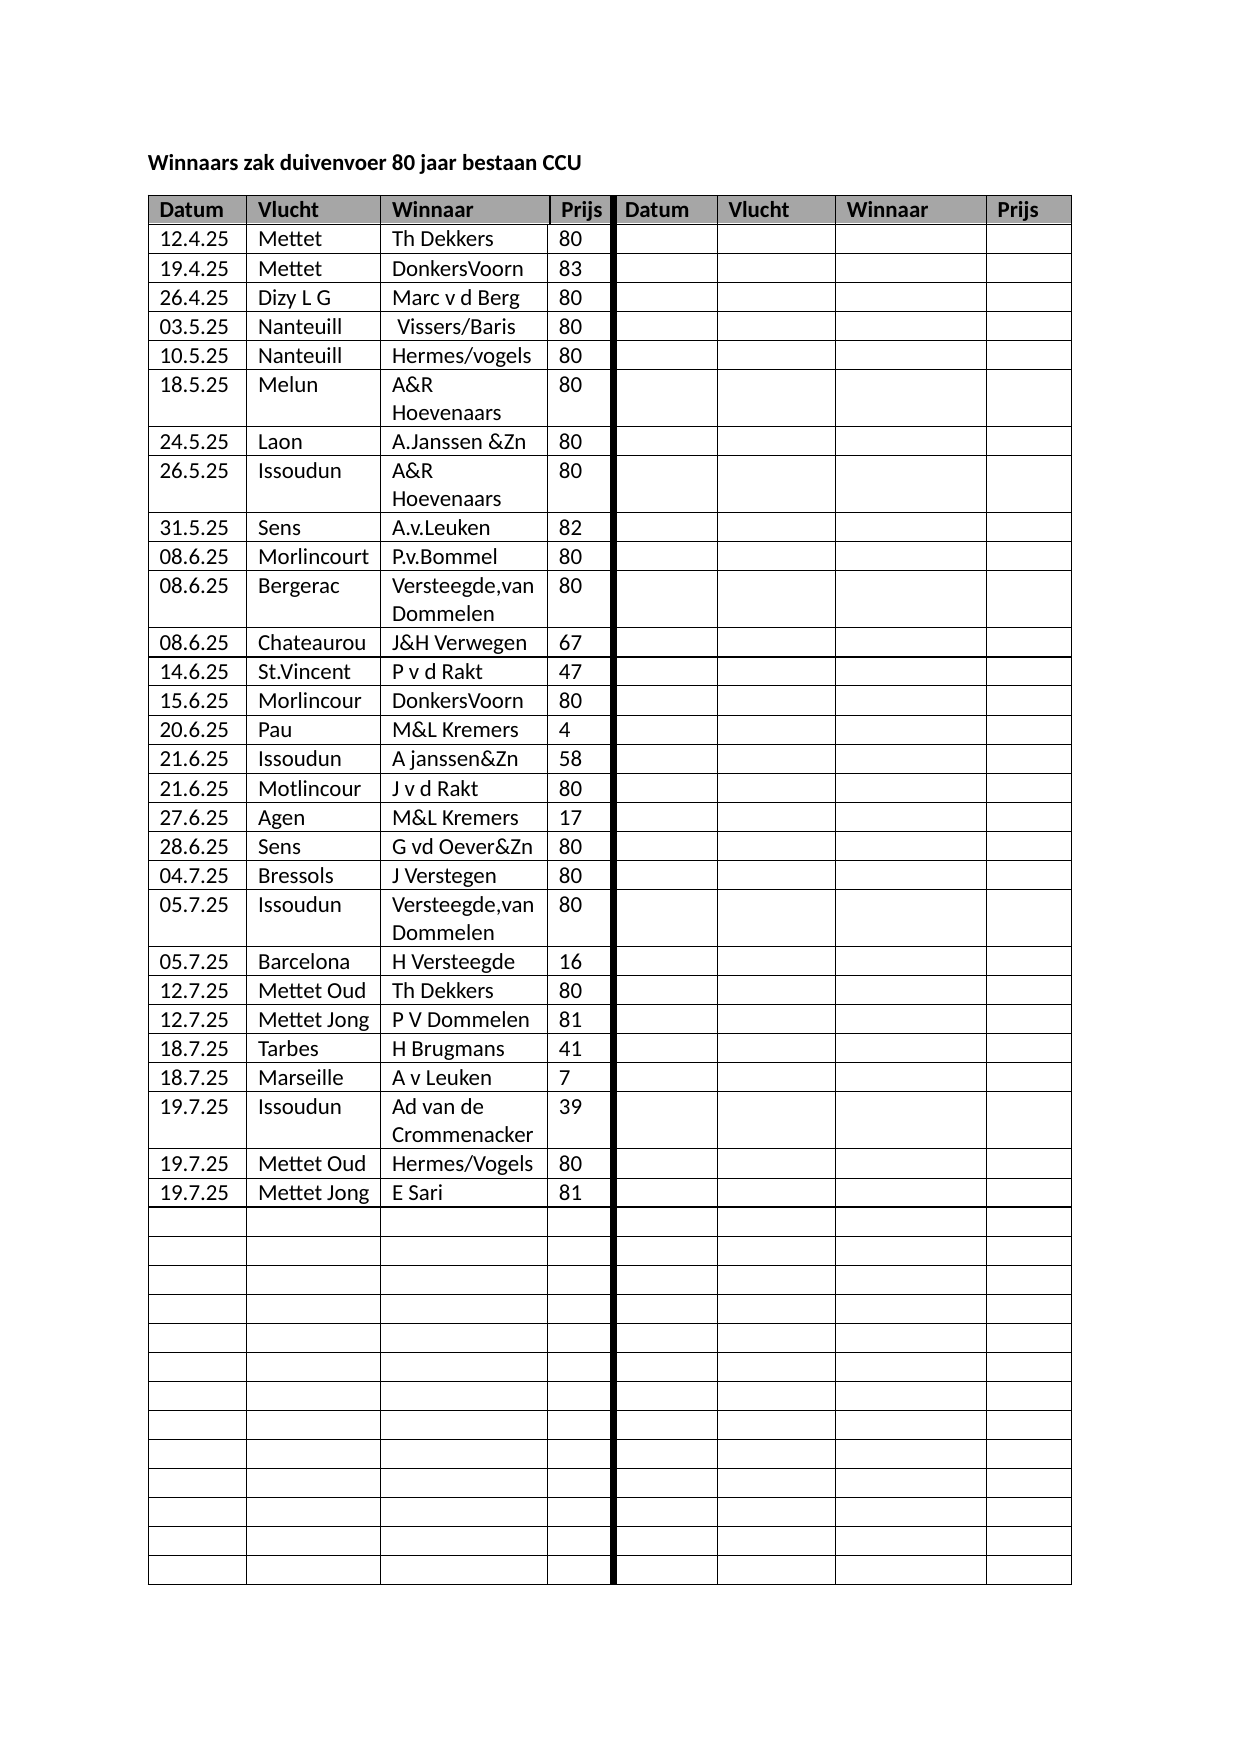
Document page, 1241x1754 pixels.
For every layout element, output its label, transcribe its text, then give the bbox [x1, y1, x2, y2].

table_cell [381, 1324, 547, 1352]
table_cell [836, 803, 986, 831]
table_cell 80 [548, 774, 610, 802]
table_cell 80 [548, 832, 610, 860]
table_cell M&L Kremers [381, 803, 547, 831]
table_cell [836, 1411, 986, 1439]
table_cell [548, 1440, 610, 1468]
table_cell [836, 1034, 986, 1062]
table_cell [718, 1208, 835, 1236]
table_cell [617, 716, 717, 743]
table_cell [836, 312, 986, 340]
table_cell Hermes/vogels [381, 341, 547, 369]
table_header Winnaar [836, 196, 986, 223]
table_cell [987, 456, 1071, 512]
table_cell [149, 1295, 246, 1323]
table_cell [548, 1498, 610, 1526]
table_cell A&R Hoevenaars [381, 370, 547, 426]
table_cell [987, 1149, 1071, 1177]
table_cell [718, 225, 835, 253]
table_cell [617, 1324, 717, 1352]
table_cell [149, 1411, 246, 1439]
table_cell [617, 1063, 717, 1091]
table_cell 05.7.25 [149, 890, 246, 946]
table_cell 80 [548, 427, 610, 455]
table_cell [987, 427, 1071, 455]
table_cell [718, 1440, 835, 1468]
text Winnaars zak duivenvoer 80 jaar bestaan CCU [148, 148, 1093, 176]
table_cell [987, 312, 1071, 340]
table_cell [987, 1469, 1071, 1497]
table_cell [381, 1469, 547, 1497]
table_cell [718, 370, 835, 426]
table_cell Mettet [247, 254, 380, 282]
table_cell [987, 658, 1071, 685]
table_cell 04.7.25 [149, 861, 246, 889]
table_cell Morlincourt [247, 542, 380, 570]
table_cell [718, 890, 835, 946]
table_cell [548, 1556, 610, 1584]
table_cell 80 [548, 370, 610, 426]
table_cell A&R Hoevenaars [381, 456, 547, 512]
table_cell [718, 1063, 835, 1091]
table_cell [718, 1149, 835, 1177]
table_cell Issoudun [247, 745, 380, 773]
table_cell [836, 427, 986, 455]
table_cell 31.5.25 [149, 513, 246, 541]
table_cell [617, 1034, 717, 1062]
table_cell [718, 628, 835, 656]
table_cell 80 [548, 225, 610, 253]
table_cell [987, 1179, 1071, 1206]
table_cell Agen [247, 803, 380, 831]
table_cell 16 [548, 947, 610, 975]
table_cell Melun [247, 370, 380, 426]
table_cell [987, 686, 1071, 714]
table_cell [718, 456, 835, 512]
table_cell [381, 1411, 547, 1439]
table_cell A.Janssen &Zn [381, 427, 547, 455]
table_cell 17 [548, 803, 610, 831]
table_cell 12.7.25 [149, 976, 246, 1004]
table_cell 7 [548, 1063, 610, 1091]
table_cell [987, 628, 1071, 656]
table_cell [617, 456, 717, 512]
table_cell [247, 1266, 380, 1294]
table_cell [149, 1556, 246, 1584]
table_cell 03.5.25 [149, 312, 246, 340]
table_cell [617, 628, 717, 656]
table_cell [617, 1411, 717, 1439]
table_cell Hermes/Vogels [381, 1149, 547, 1177]
table_cell [718, 1527, 835, 1555]
table_cell [381, 1556, 547, 1584]
table_cell [718, 861, 835, 889]
table_cell 19.4.25 [149, 254, 246, 282]
table_cell [381, 1440, 547, 1468]
table_cell 82 [548, 513, 610, 541]
table_cell Marc v d Berg [381, 283, 547, 311]
table_cell [836, 832, 986, 860]
table_cell [987, 283, 1071, 311]
table_cell [617, 686, 717, 714]
table_cell [381, 1382, 547, 1410]
table_cell [987, 976, 1071, 1004]
table_cell 80 [548, 890, 610, 946]
table_cell 81 [548, 1005, 610, 1033]
table_cell [548, 1324, 610, 1352]
table_cell [987, 571, 1071, 627]
table_cell Pau [247, 716, 380, 743]
table_cell 21.6.25 [149, 745, 246, 773]
table_cell 58 [548, 745, 610, 773]
table_cell [718, 1266, 835, 1294]
table_cell [836, 1295, 986, 1323]
table_cell [149, 1237, 246, 1264]
table_cell [548, 1382, 610, 1410]
table_cell Marseille [247, 1063, 380, 1091]
table_header Prijs [551, 196, 610, 223]
table_cell [836, 542, 986, 570]
table_cell [247, 1382, 380, 1410]
table_cell 28.6.25 [149, 832, 246, 860]
table_cell [247, 1237, 380, 1264]
table_cell [836, 686, 986, 714]
table_cell [836, 1092, 986, 1148]
table_cell [617, 803, 717, 831]
table_cell [718, 1237, 835, 1264]
table_cell Bressols [247, 861, 380, 889]
table_cell 08.6.25 [149, 542, 246, 570]
table_cell [617, 658, 717, 685]
table_cell [836, 1237, 986, 1264]
table_cell Barcelona [247, 947, 380, 975]
table_cell [836, 1382, 986, 1410]
table_cell 14.6.25 [149, 658, 246, 685]
table_cell [718, 1324, 835, 1352]
table_cell [149, 1498, 246, 1526]
table_cell [987, 861, 1071, 889]
table_cell 18.5.25 [149, 370, 246, 426]
table_cell Sens [247, 832, 380, 860]
table_cell [836, 456, 986, 512]
table_cell A janssen&Zn [381, 745, 547, 773]
table_cell [718, 513, 835, 541]
table_cell [987, 890, 1071, 946]
table_cell [247, 1295, 380, 1323]
table_cell 10.5.25 [149, 341, 246, 369]
table_cell [617, 1005, 717, 1033]
table_cell [718, 1382, 835, 1410]
table_cell [381, 1266, 547, 1294]
table_cell 67 [548, 628, 610, 656]
table_cell 12.7.25 [149, 1005, 246, 1033]
table_cell [836, 976, 986, 1004]
table_cell Nanteuill [247, 341, 380, 369]
table_cell [836, 1266, 986, 1294]
table_cell [617, 1179, 717, 1206]
table_cell [718, 686, 835, 714]
table_cell [617, 1295, 717, 1323]
table_cell [149, 1382, 246, 1410]
table_cell [617, 370, 717, 426]
table_cell [987, 1382, 1071, 1410]
table_cell [718, 1498, 835, 1526]
table_cell [617, 1092, 717, 1148]
table_cell [617, 1440, 717, 1468]
table_cell [247, 1498, 380, 1526]
table_header Winnaar [381, 196, 549, 223]
table_cell [718, 312, 835, 340]
table_cell P.v.Bommel [381, 542, 547, 570]
table_cell [718, 1295, 835, 1323]
table_cell [836, 628, 986, 656]
table_cell [987, 716, 1071, 743]
table_cell [836, 716, 986, 743]
table_cell [617, 1469, 717, 1497]
table_cell [987, 1498, 1071, 1526]
table_cell Th Dekkers [381, 976, 547, 1004]
table_cell [617, 542, 717, 570]
table_cell [718, 1034, 835, 1062]
table_cell [987, 803, 1071, 831]
table_cell [987, 1353, 1071, 1381]
table_cell [987, 745, 1071, 773]
table_cell [548, 1237, 610, 1264]
table_cell [381, 1295, 547, 1323]
table_cell 41 [548, 1034, 610, 1062]
table_cell [718, 832, 835, 860]
table_cell Mettet Jong [247, 1005, 380, 1033]
table_cell [617, 341, 717, 369]
table_cell 20.6.25 [149, 716, 246, 743]
table_cell 39 [548, 1092, 610, 1148]
table_cell Sens [247, 513, 380, 541]
table_cell 80 [548, 312, 610, 340]
table_header Datum [149, 196, 246, 223]
table_cell [247, 1411, 380, 1439]
table_cell [617, 774, 717, 802]
table_cell [247, 1353, 380, 1381]
table_cell Mettet Jong [247, 1179, 380, 1206]
table_cell Chateaurou [247, 628, 380, 656]
table_cell [987, 1295, 1071, 1323]
table_cell [617, 861, 717, 889]
table_cell [836, 1527, 986, 1555]
table_cell [149, 1353, 246, 1381]
table_cell [718, 571, 835, 627]
table_cell 80 [548, 686, 610, 714]
table_cell [718, 1005, 835, 1033]
table_cell [987, 225, 1071, 253]
table_cell [987, 774, 1071, 802]
table_cell [836, 861, 986, 889]
table_cell [718, 1179, 835, 1206]
table_cell [836, 254, 986, 282]
table_cell [718, 341, 835, 369]
table_cell [617, 1266, 717, 1294]
table_cell [617, 283, 717, 311]
table_cell [247, 1324, 380, 1352]
table_cell 19.7.25 [149, 1179, 246, 1206]
table_cell [617, 832, 717, 860]
table_cell A v Leuken [381, 1063, 547, 1091]
table_cell 05.7.25 [149, 947, 246, 975]
table_cell DonkersVoorn [381, 254, 547, 282]
table_cell Issoudun [247, 1092, 380, 1148]
table_cell [987, 1324, 1071, 1352]
table_cell [987, 1005, 1071, 1033]
table_cell [149, 1527, 246, 1555]
table_cell Laon [247, 427, 380, 455]
table_cell Issoudun [247, 890, 380, 946]
table_cell 26.5.25 [149, 456, 246, 512]
table_cell 19.7.25 [149, 1149, 246, 1177]
table_cell Vissers/Baris [381, 312, 547, 340]
table_cell [836, 1179, 986, 1206]
table_cell [987, 370, 1071, 426]
table_cell [617, 1498, 717, 1526]
table_cell [548, 1295, 610, 1323]
table_cell [987, 254, 1071, 282]
table_cell 27.6.25 [149, 803, 246, 831]
table_header Vlucht [718, 196, 835, 223]
table_cell 47 [548, 658, 610, 685]
table_cell [381, 1208, 547, 1236]
table_cell P V Dommelen [381, 1005, 547, 1033]
table_cell Mettet Oud [247, 976, 380, 1004]
table_cell 83 [548, 254, 610, 282]
table_cell [987, 832, 1071, 860]
table_cell 80 [548, 976, 610, 1004]
table_cell [548, 1411, 610, 1439]
table_cell St.Vincent [247, 658, 380, 685]
table_cell 80 [548, 861, 610, 889]
table_cell 19.7.25 [149, 1092, 246, 1148]
table_cell Tarbes [247, 1034, 380, 1062]
table_cell [617, 254, 717, 282]
table_cell [987, 1063, 1071, 1091]
table_cell Ad van de Crommenacker [381, 1092, 547, 1148]
table_cell [836, 1149, 986, 1177]
table_cell 21.6.25 [149, 774, 246, 802]
table_cell [381, 1353, 547, 1381]
table_cell [987, 1092, 1071, 1148]
table_header Prijs [987, 196, 1071, 223]
table_cell [617, 312, 717, 340]
table_cell [836, 1440, 986, 1468]
table_cell [617, 513, 717, 541]
table_cell [836, 1005, 986, 1033]
table_cell [247, 1469, 380, 1497]
table_cell 24.5.25 [149, 427, 246, 455]
table_cell Th Dekkers [381, 225, 547, 253]
table_cell 18.7.25 [149, 1063, 246, 1091]
table_cell [617, 947, 717, 975]
table_cell [987, 1440, 1071, 1468]
table_cell 80 [548, 542, 610, 570]
table_cell [149, 1440, 246, 1468]
table_cell [617, 976, 717, 1004]
table_cell 08.6.25 [149, 628, 246, 656]
table_cell [617, 427, 717, 455]
table_cell [718, 1353, 835, 1381]
table_cell [836, 225, 986, 253]
table_cell [836, 1208, 986, 1236]
table_cell [247, 1527, 380, 1555]
table_cell Mettet Oud [247, 1149, 380, 1177]
table_cell Morlincour [247, 686, 380, 714]
table_cell P v d Rakt [381, 658, 547, 685]
table_cell [987, 1237, 1071, 1264]
table_cell 08.6.25 [149, 571, 246, 627]
table_cell [617, 571, 717, 627]
table_cell [718, 427, 835, 455]
table_cell [381, 1527, 547, 1555]
table_cell [617, 1237, 717, 1264]
table_cell 15.6.25 [149, 686, 246, 714]
table_cell J v d Rakt [381, 774, 547, 802]
table_cell [548, 1527, 610, 1555]
table_cell J&H Verwegen [381, 628, 547, 656]
table_cell [836, 571, 986, 627]
table_cell [548, 1266, 610, 1294]
table_cell E Sari [381, 1179, 547, 1206]
table_cell 80 [548, 341, 610, 369]
table_cell [987, 1411, 1071, 1439]
table_cell [836, 370, 986, 426]
table_cell [987, 1556, 1071, 1584]
table_cell Motlincour [247, 774, 380, 802]
table_cell [987, 1266, 1071, 1294]
table_cell [247, 1440, 380, 1468]
table_cell H Brugmans [381, 1034, 547, 1062]
table_cell [718, 745, 835, 773]
table_cell [617, 225, 717, 253]
table_cell [836, 658, 986, 685]
table_cell Mettet [247, 225, 380, 253]
table_header Datum [617, 196, 717, 223]
table_cell 26.4.25 [149, 283, 246, 311]
table_cell [718, 254, 835, 282]
table_cell [381, 1498, 547, 1526]
table_cell 80 [548, 283, 610, 311]
table_cell [836, 1556, 986, 1584]
table_cell [718, 658, 835, 685]
table_cell [987, 1527, 1071, 1555]
table_cell [617, 1149, 717, 1177]
table_cell [836, 947, 986, 975]
table_cell 81 [548, 1179, 610, 1206]
table_cell 4 [548, 716, 610, 743]
table_cell [617, 890, 717, 946]
table_cell [718, 803, 835, 831]
table_cell [149, 1324, 246, 1352]
table_cell [718, 1556, 835, 1584]
table_cell 80 [548, 1149, 610, 1177]
table_cell [836, 1324, 986, 1352]
table_cell [987, 513, 1071, 541]
table_cell M&L Kremers [381, 716, 547, 743]
table_cell [548, 1208, 610, 1236]
table_cell [149, 1469, 246, 1497]
table_cell 80 [548, 456, 610, 512]
table_cell [718, 542, 835, 570]
table_cell [836, 774, 986, 802]
table_cell G vd Oever&Zn [381, 832, 547, 860]
table_cell [381, 1237, 547, 1264]
table_cell [617, 1208, 717, 1236]
table_cell [836, 513, 986, 541]
table_cell 80 [548, 571, 610, 627]
table_cell [836, 1353, 986, 1381]
table_cell [987, 1034, 1071, 1062]
table_cell Dizy L G [247, 283, 380, 311]
table_cell [149, 1266, 246, 1294]
table_cell [987, 341, 1071, 369]
table_cell [987, 947, 1071, 975]
table_cell [836, 890, 986, 946]
table_cell [718, 1092, 835, 1148]
table_cell [987, 1208, 1071, 1236]
table_cell 18.7.25 [149, 1034, 246, 1062]
table_cell [617, 1556, 717, 1584]
table_cell [836, 1469, 986, 1497]
table_cell 12.4.25 [149, 225, 246, 253]
table_cell [718, 947, 835, 975]
table_cell [149, 1208, 246, 1236]
table_cell [836, 283, 986, 311]
table_cell J Verstegen [381, 861, 547, 889]
table_cell [836, 1063, 986, 1091]
table_cell [548, 1353, 610, 1381]
table_cell [548, 1469, 610, 1497]
table_cell [247, 1556, 380, 1584]
table_cell Versteegde,van Dommelen [381, 571, 547, 627]
table_cell Issoudun [247, 456, 380, 512]
table_cell H Versteegde [381, 947, 547, 975]
table_cell [718, 1469, 835, 1497]
table_cell [617, 745, 717, 773]
table_cell [718, 976, 835, 1004]
table_cell [718, 1411, 835, 1439]
table_cell [987, 542, 1071, 570]
table_cell [617, 1527, 717, 1555]
table_cell [617, 1353, 717, 1381]
table_cell Nanteuill [247, 312, 380, 340]
table_cell [617, 1382, 717, 1410]
table_cell Bergerac [247, 571, 380, 627]
table_cell [718, 283, 835, 311]
table_cell [718, 774, 835, 802]
table_cell A.v.Leuken [381, 513, 547, 541]
table_header Vlucht [247, 196, 380, 223]
table_cell DonkersVoorn [381, 686, 547, 714]
table_cell [718, 716, 835, 743]
table_cell [836, 745, 986, 773]
table_cell Versteegde,van Dommelen [381, 890, 547, 946]
table_cell [247, 1208, 380, 1236]
table_cell [836, 341, 986, 369]
table_cell [836, 1498, 986, 1526]
